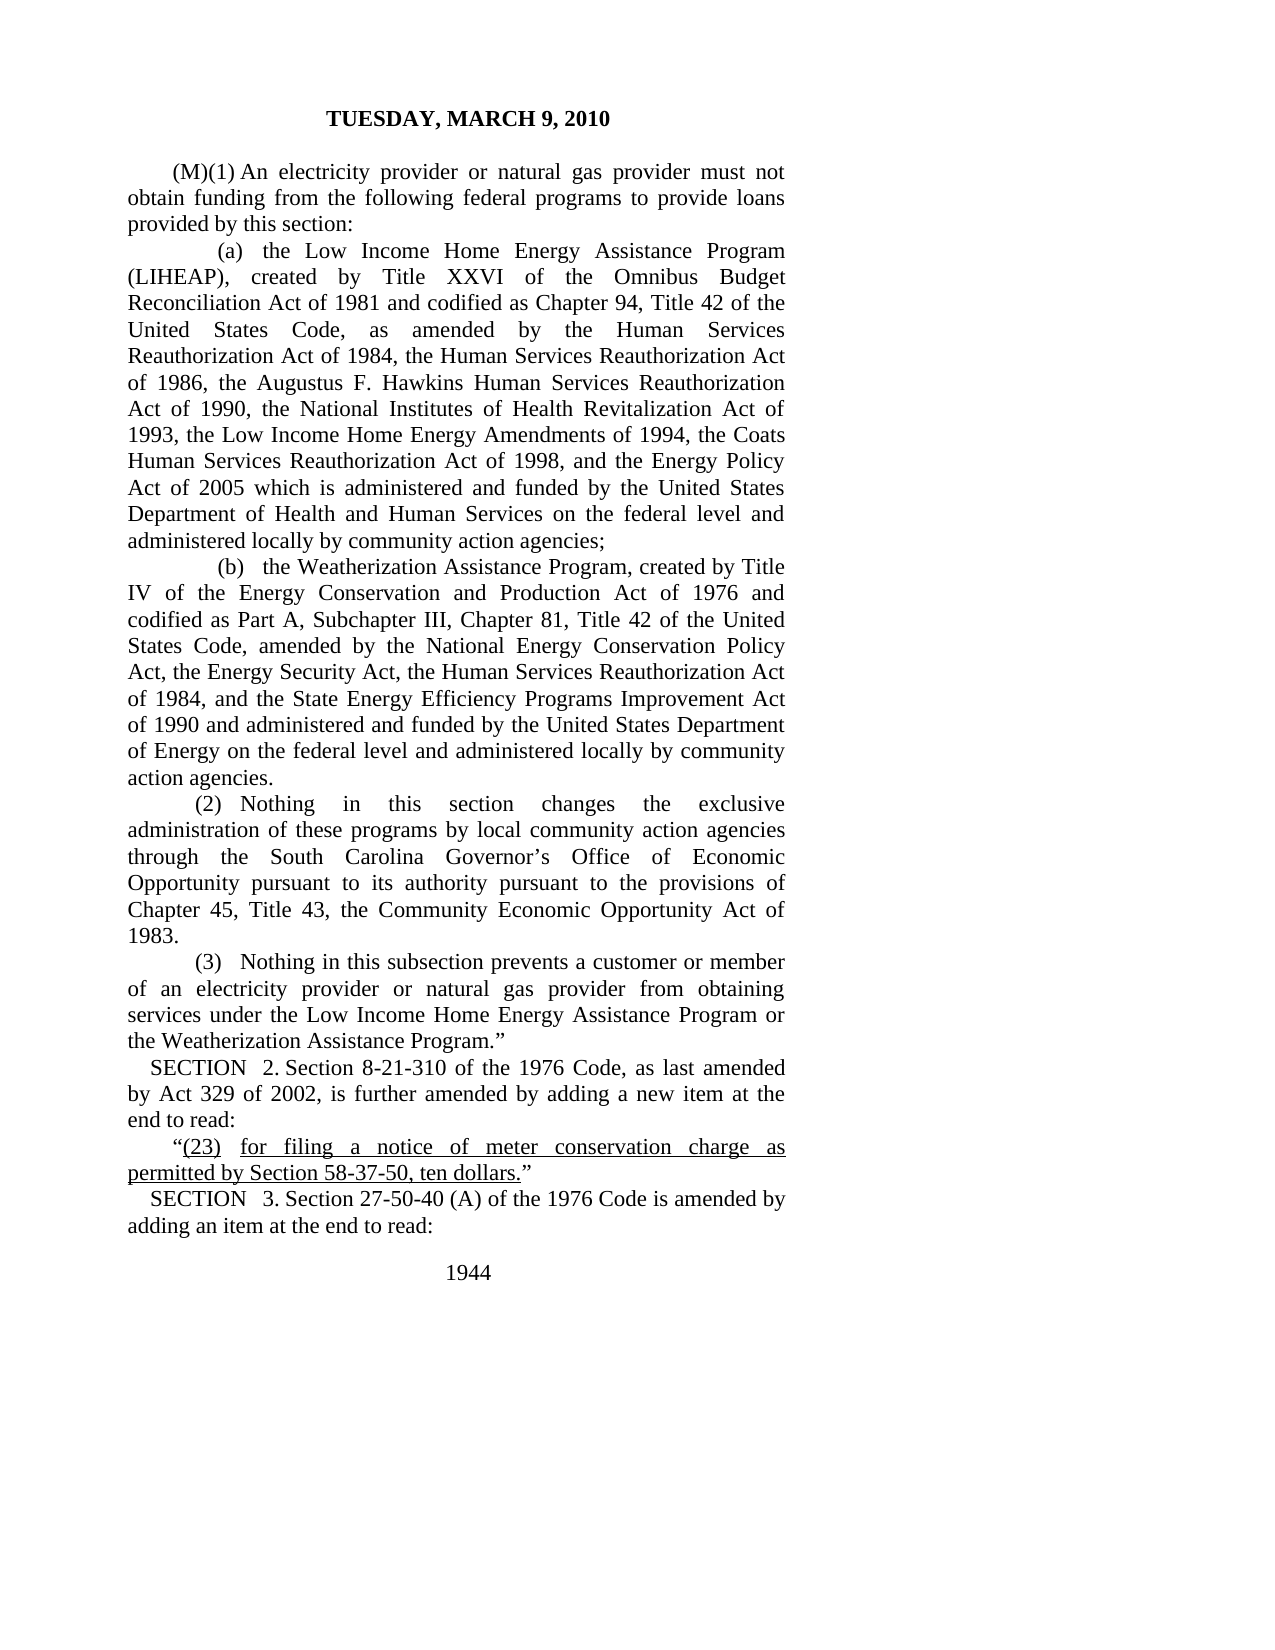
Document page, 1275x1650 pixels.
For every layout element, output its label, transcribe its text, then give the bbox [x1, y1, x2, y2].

text SECTION 2. Section 8-21-310 of the 1976 Code, as last amended by Act 329 of 2002, is further amended by adding a new item at the end to read: [127, 1054, 786, 1133]
text SECTION 3. Section 27-50-40 (A) of the 1976 Code is amended by adding an item at the end to read: [127, 1186, 786, 1238]
text (a) the Low Income Home Energy Assistance Program (LIHEAP), created by Title XXVI of the Omnibus Budget Reconciliation Act of 1981 and codified as Chapter 94, Title 42 of the United States Code, as amended by the Human Services Reauthorization Act of 1984, the Human Services Reauthorization Act of 1986, the Augustus F. Hawkins Human Services Reauthorization Act of 1990, the National Institutes of Health Revitalization Act of 1993, the Low Income Home Energy Amendments of 1994, the Coats Human Services Reauthorization Act of 1998, and the Energy Policy Act of 2005 which is administered and funded by the United States Department of Health and Human Services on the federal level and administered locally by community action agencies; [127, 237, 786, 553]
text (b) the Weatherization Assistance Program, created by Title IV of the Energy Conservation and Production Act of 1976 and codified as Part A, Subchapter III, Chapter 81, Title 42 of the United States Code, amended by the National Energy Conservation Policy Act, the Energy Security Act, the Human Services Reauthorization Act of 1984, and the State Energy Efficiency Programs Improvement Act of 1990 and administered and funded by the United States Department of Energy on the federal level and administered locally by community action agencies. [127, 553, 786, 790]
text (3) Nothing in this subsection prevents a customer or member of an electricity provider or natural gas provider from obtaining services under the Low Income Home Energy Assistance Program or the Weatherization Assistance Program.” [127, 948, 786, 1054]
text “(23) for filing a notice of meter conservation charge as permitted by Section 58-37-50, ten dollars.” [127, 1133, 786, 1186]
text (M)(1) An electricity provider or natural gas provider must not obtain funding from the following federal programs to provide loans provided by this section: [127, 158, 786, 237]
text (2) Nothing in this section changes the exclusive administration of these programs by local community action agencies through the South Carolina Governor’s Office of Economic Opportunity pursuant to its authority pursuant to the provisions of Chapter 45, Title 43, the Community Economic Opportunity Act of 1983. [127, 790, 786, 948]
